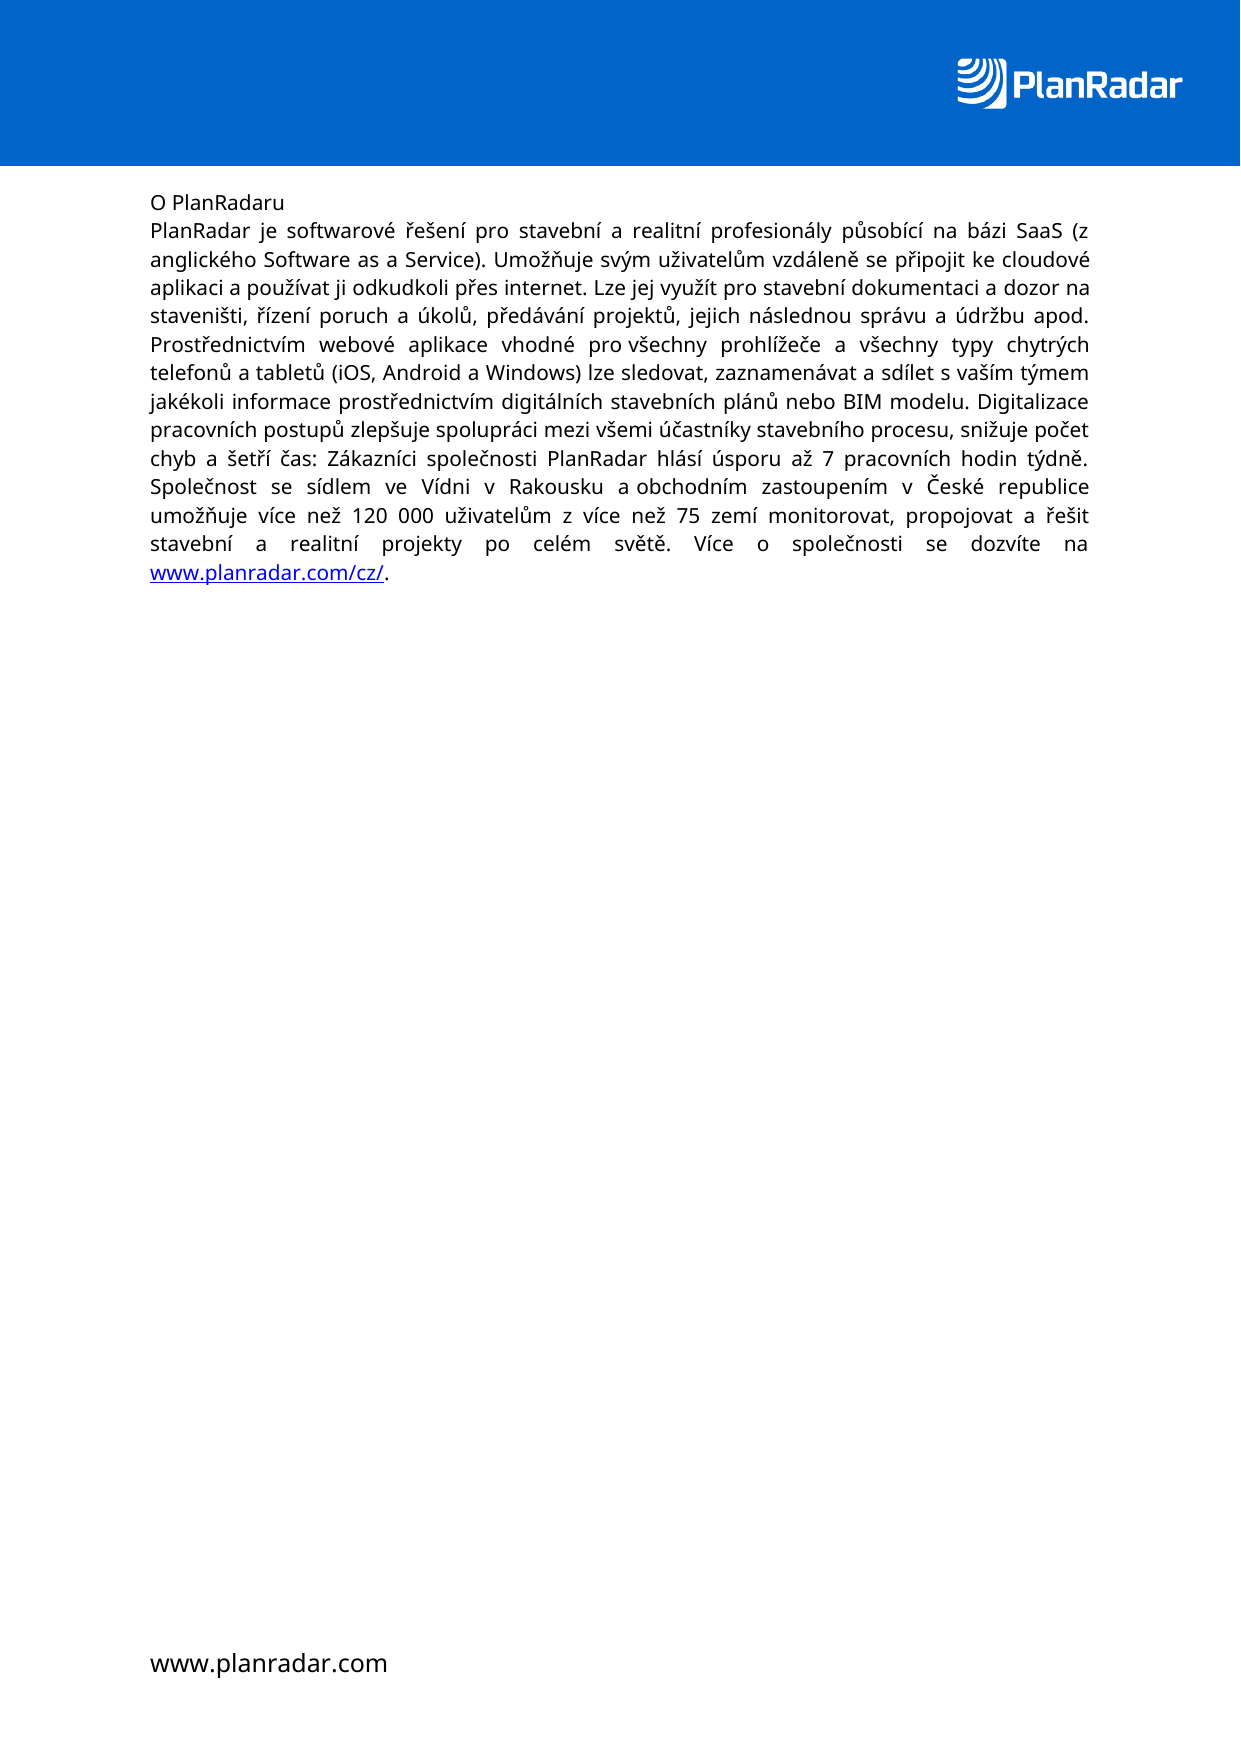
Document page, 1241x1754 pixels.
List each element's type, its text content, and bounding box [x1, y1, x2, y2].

picture [0, 0, 1240, 166]
text PlanRadar je softwarové řešení pro stavební a realitní profesionály působící na bázi SaaS (z anglického Software as a Service). Umožňuje svým uživatelům vzdáleně se připojit ke cloudové aplikaci a používat ji odkudkoli přes internet. Lze jej využít pro stavební dokumentaci a dozor na staveništi, řízení poruch a úkolů, předávání projektů, jejich následnou správu a údržbu apod. Prostřednictvím webové aplikace vhodné pro všechny prohlížeče a všechny typy chytrých telefonů a tabletů (iOS, Android a Windows) lze sledovat, zaznamenávat a sdílet s vaším týmem jakékoli informace prostřednictvím digitálních stavebních plánů nebo BIM modelu. Digitalizace pracovních postupů zlepšuje spolupráci mezi všemi účastníky stavebního procesu, snižuje počet chyb a šetří čas: Zákazníci společnosti PlanRadar hlásí úsporu až 7 pracovních hodin týdně. Společnost se sídlem ve Vídni v Rakousku a obchodním zastoupením v České republice umožňuje více než 120 000 uživatelům z více než 75 zemí monitorovat, propojovat a řešit stavební a realitní projekty po celém světě. Více o společnosti se dozvíte na www.planradar.com/cz/. [150, 216, 1090, 586]
text O PlanRadaru [150, 188, 1090, 216]
